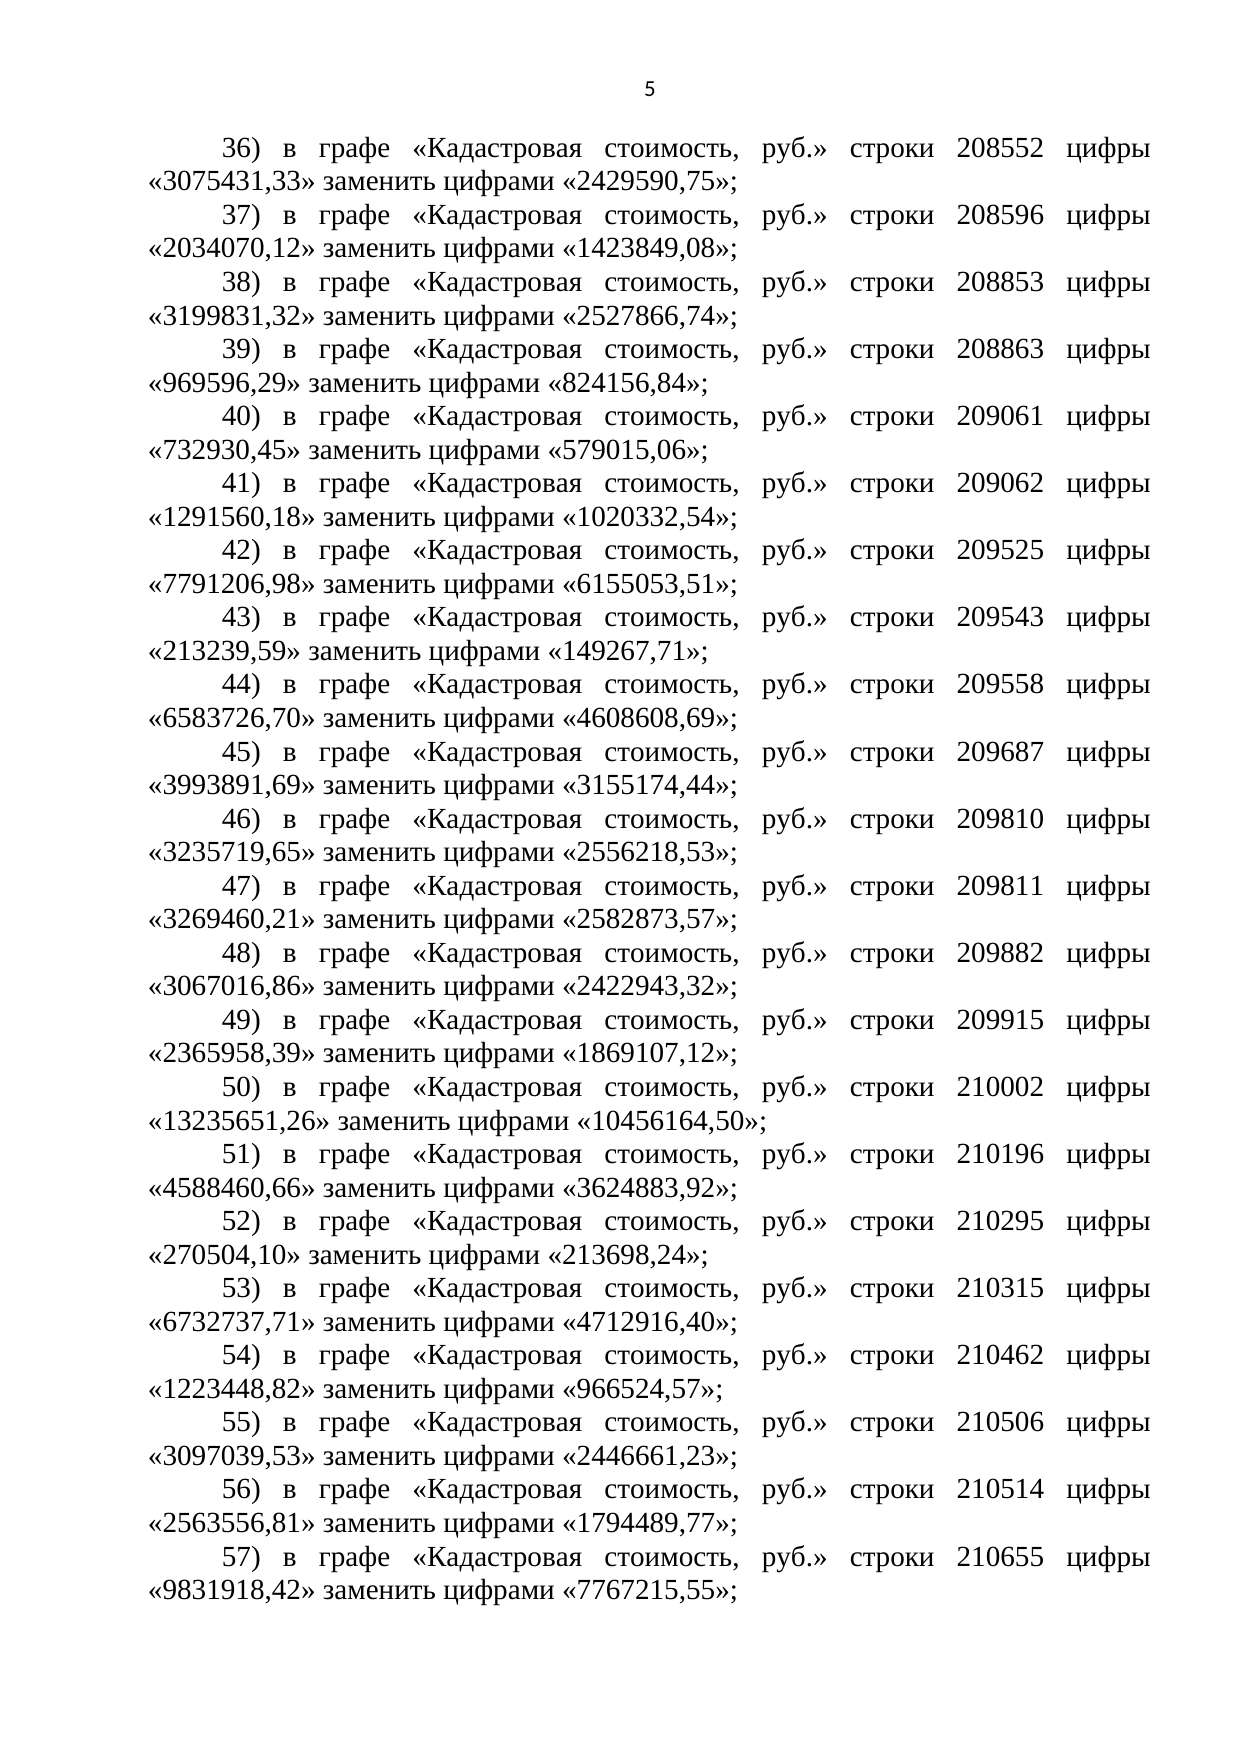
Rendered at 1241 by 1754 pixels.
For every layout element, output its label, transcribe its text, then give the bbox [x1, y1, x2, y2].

text 48) в графе «Кадастровая стоимость, руб.» строки 209882 цифры «3067016,86» заменить цифрами «2422943,32»; [148, 935, 1152, 1002]
text 49) в графе «Кадастровая стоимость, руб.» строки 209915 цифры «2365958,39» заменить цифрами «1869107,12»; [148, 1002, 1152, 1069]
text 50) в графе «Кадастровая стоимость, руб.» строки 210002 цифры «13235651,26» заменить цифрами «10456164,50»; [148, 1069, 1152, 1136]
text 38) в графе «Кадастровая стоимость, руб.» строки 208853 цифры «3199831,32» заменить цифрами «2527866,74»; [148, 264, 1152, 331]
text 44) в графе «Кадастровая стоимость, руб.» строки 209558 цифры «6583726,70» заменить цифрами «4608608,69»; [148, 667, 1152, 734]
text 57) в графе «Кадастровая стоимость, руб.» строки 210655 цифры «9831918,42» заменить цифрами «7767215,55»; [148, 1539, 1152, 1606]
text 42) в графе «Кадастровая стоимость, руб.» строки 209525 цифры «7791206,98» заменить цифрами «6155053,51»; [148, 532, 1152, 599]
text 36) в графе «Кадастровая стоимость, руб.» строки 208552 цифры «3075431,33» заменить цифрами «2429590,75»; [148, 130, 1152, 197]
text 43) в графе «Кадастровая стоимость, руб.» строки 209543 цифры «213239,59» заменить цифрами «149267,71»; [148, 599, 1152, 667]
text 41) в графе «Кадастровая стоимость, руб.» строки 209062 цифры «1291560,18» заменить цифрами «1020332,54»; [148, 465, 1152, 532]
text 39) в графе «Кадастровая стоимость, руб.» строки 208863 цифры «969596,29» заменить цифрами «824156,84»; [148, 331, 1152, 398]
text 37) в графе «Кадастровая стоимость, руб.» строки 208596 цифры «2034070,12» заменить цифрами «1423849,08»; [148, 197, 1152, 264]
text 55) в графе «Кадастровая стоимость, руб.» строки 210506 цифры «3097039,53» заменить цифрами «2446661,23»; [148, 1404, 1152, 1472]
text 40) в графе «Кадастровая стоимость, руб.» строки 209061 цифры «732930,45» заменить цифрами «579015,06»; [148, 398, 1152, 465]
text 47) в графе «Кадастровая стоимость, руб.» строки 209811 цифры «3269460,21» заменить цифрами «2582873,57»; [148, 868, 1152, 935]
text 56) в графе «Кадастровая стоимость, руб.» строки 210514 цифры «2563556,81» заменить цифрами «1794489,77»; [148, 1472, 1152, 1539]
text 51) в графе «Кадастровая стоимость, руб.» строки 210196 цифры «4588460,66» заменить цифрами «3624883,92»; [148, 1136, 1152, 1203]
text 53) в графе «Кадастровая стоимость, руб.» строки 210315 цифры «6732737,71» заменить цифрами «4712916,40»; [148, 1270, 1152, 1337]
text 45) в графе «Кадастровая стоимость, руб.» строки 209687 цифры «3993891,69» заменить цифрами «3155174,44»; [148, 734, 1152, 801]
text 54) в графе «Кадастровая стоимость, руб.» строки 210462 цифры «1223448,82» заменить цифрами «966524,57»; [148, 1337, 1152, 1404]
text 52) в графе «Кадастровая стоимость, руб.» строки 210295 цифры «270504,10» заменить цифрами «213698,24»; [148, 1203, 1152, 1270]
text 46) в графе «Кадастровая стоимость, руб.» строки 209810 цифры «3235719,65» заменить цифрами «2556218,53»; [148, 801, 1152, 868]
